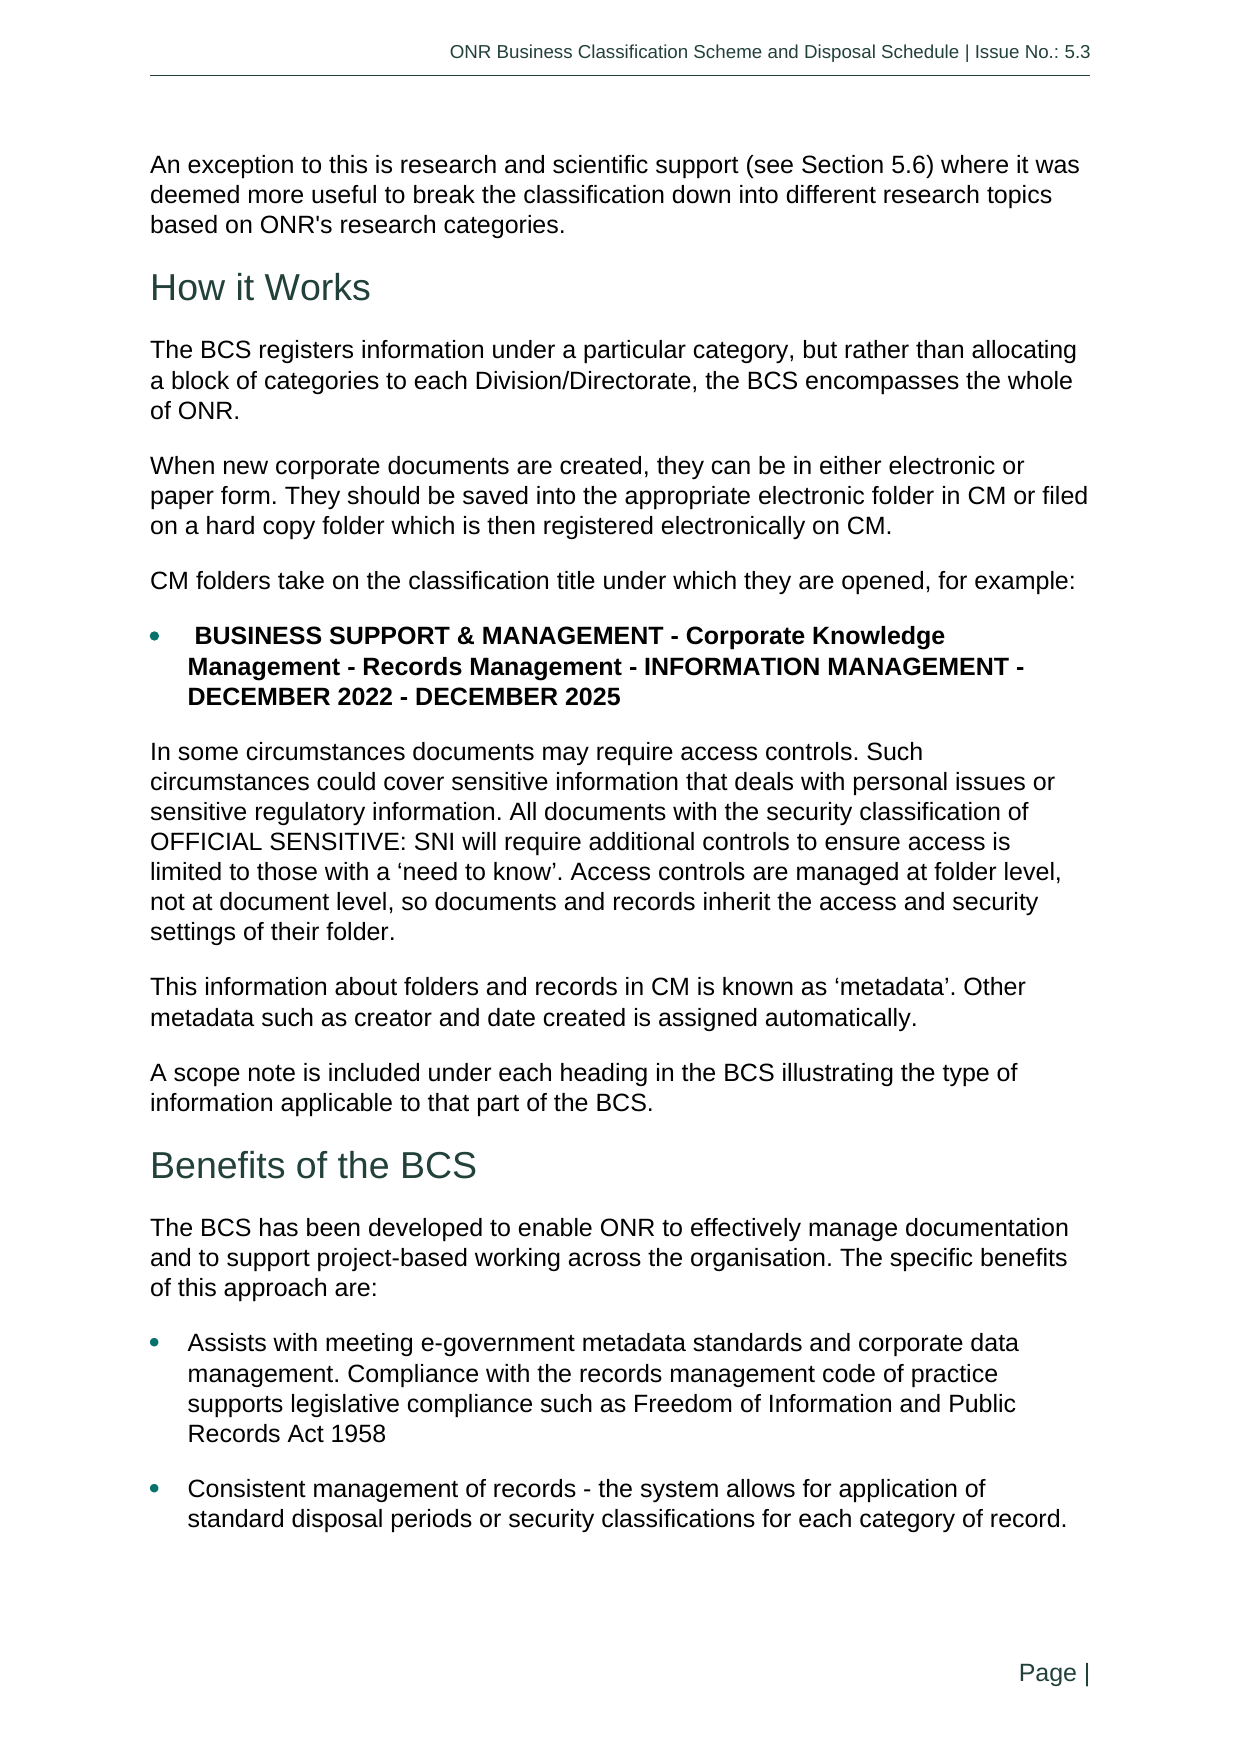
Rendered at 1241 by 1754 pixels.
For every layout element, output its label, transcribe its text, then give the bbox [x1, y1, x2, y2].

list Consistent management of records - the system allows for application of standard disposal periods or security classifications for each category of record. [150, 1474, 1090, 1533]
text A scope note is included under each heading in the BCS illustrating the type of information applicable to that part of the BCS. [150, 1058, 1090, 1116]
list BUSINESS SUPPORT & MANAGEMENT - Corporate Knowledge Management - Records Management - INFORMATION MANAGEMENT - DECEMBER 2022 - DECEMBER 2025 [150, 621, 1090, 710]
text The BCS has been developed to enable ONR to effectively manage documentation and to support project-based working across the organisation. The specific benefits of this approach are: [150, 1213, 1090, 1302]
text An exception to this is research and scientific support (see Section 5.6) where it was deemed more useful to break the classification down into different research topics based on ONR's research categories. [150, 150, 1090, 239]
text When new corporate documents are created, they can be in either electronic or paper form. They should be saved into the appropriate electronic folder in CM or filed on a hard copy folder which is then registered electronically on CM. [150, 451, 1090, 540]
text In some circumstances documents may require access controls. Such circumstances could cover sensitive information that deals with personal issues or sensitive regulatory information. All documents with the security classification of OFFICIAL SENSITIVE: SNI will require additional controls to ensure access is limited to those with a ‘need to know’. Access controls are managed at folder level, not at document level, so documents and records inherit the access and security settings of their folder. [150, 737, 1090, 946]
text The BCS registers information under a particular category, but rather than allocating a block of categories to each Division/Directorate, the BCS encompasses the whole of ONR. [150, 336, 1090, 424]
list Assists with meeting e-government metadata standards and corporate data management. Compliance with the records management code of practice supports legislative compliance such as Freedom of Information and Public Records Act 1958 [150, 1328, 1090, 1447]
subtitle How it Works [150, 265, 1090, 308]
text This information about folders and records in CM is known as ‘metadata’. Other metadata such as creator and date created is assigned automatically. [150, 972, 1090, 1031]
text CM folders take on the classification title under which they are opened, for example: [150, 566, 1090, 595]
subtitle Benefits of the BCS [150, 1143, 1090, 1186]
